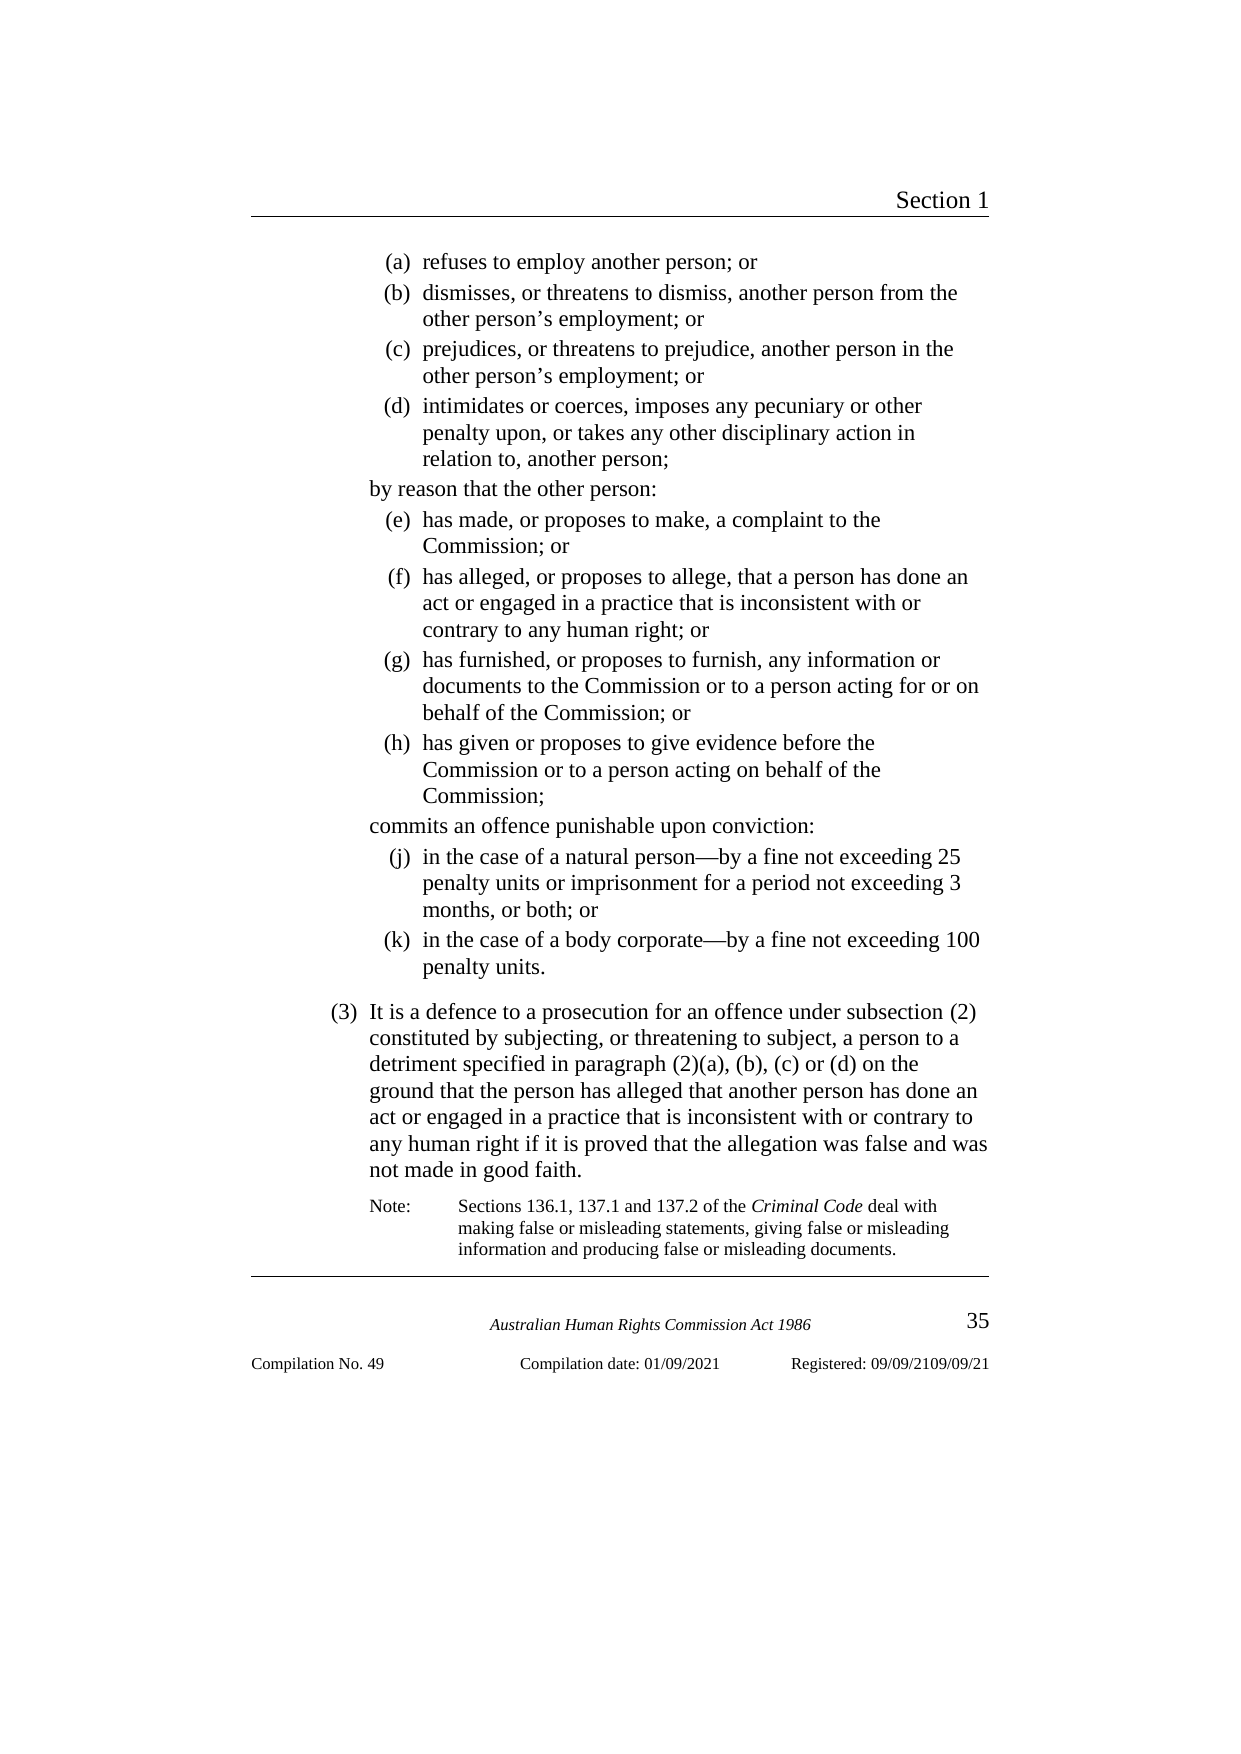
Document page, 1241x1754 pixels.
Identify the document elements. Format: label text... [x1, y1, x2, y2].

text commits an offence punishable upon conviction: [369, 813, 989, 839]
text (f) has alleged, or proposes to allege, that a person has done an act or engaged in a practice that is inconsistent with or contrary to any human right; or [251, 563, 989, 642]
text (d) intimidates or coerces, imposes any pecuniary or other penalty upon, or takes any other disciplinary action in relation to, another person; [251, 392, 989, 471]
text (e) has made, or proposes to make, a complaint to the Commission; or [251, 506, 989, 559]
text (3) It is a defence to a prosecution for an offence under subsection (2) constituted by subjecting, or threatening to subject, a person to a detriment specified in paragraph (2)(a), (b), (c) or (d) on the ground that the person has alleged that another person has done an act or engaged in a practice that is inconsistent with or contrary to any human right if it is proved that the allegation was false and was not made in good faith. [251, 998, 989, 1182]
text by reason that the other person: [369, 476, 989, 502]
text (g) has furnished, or proposes to furnish, any information or documents to the Commission or to a person acting for or on behalf of the Commission; or [251, 646, 989, 725]
text (b) dismisses, or threatens to dismiss, another person from the other person’s employment; or [251, 278, 989, 331]
text (k) in the case of a body corporate—by a fine not exceeding 100 penalty units. [251, 926, 989, 979]
text Note: Sections 136.1, 137.1 and 137.2 of the Criminal Code deal with making false or misleading statements, giving false or misleading information and producing false or misleading documents. [369, 1195, 989, 1260]
text (c) prejudices, or threatens to prejudice, another person in the other person’s employment; or [251, 335, 989, 388]
text (h) has given or proposes to give evidence before the Commission or to a person acting on behalf of the Commission; [251, 729, 989, 808]
text (a) refuses to employ another person; or [251, 248, 989, 274]
text (j) in the case of a natural person—by a fine not exceeding 25 penalty units or imprisonment for a period not exceeding 3 months, or both; or [251, 843, 989, 922]
